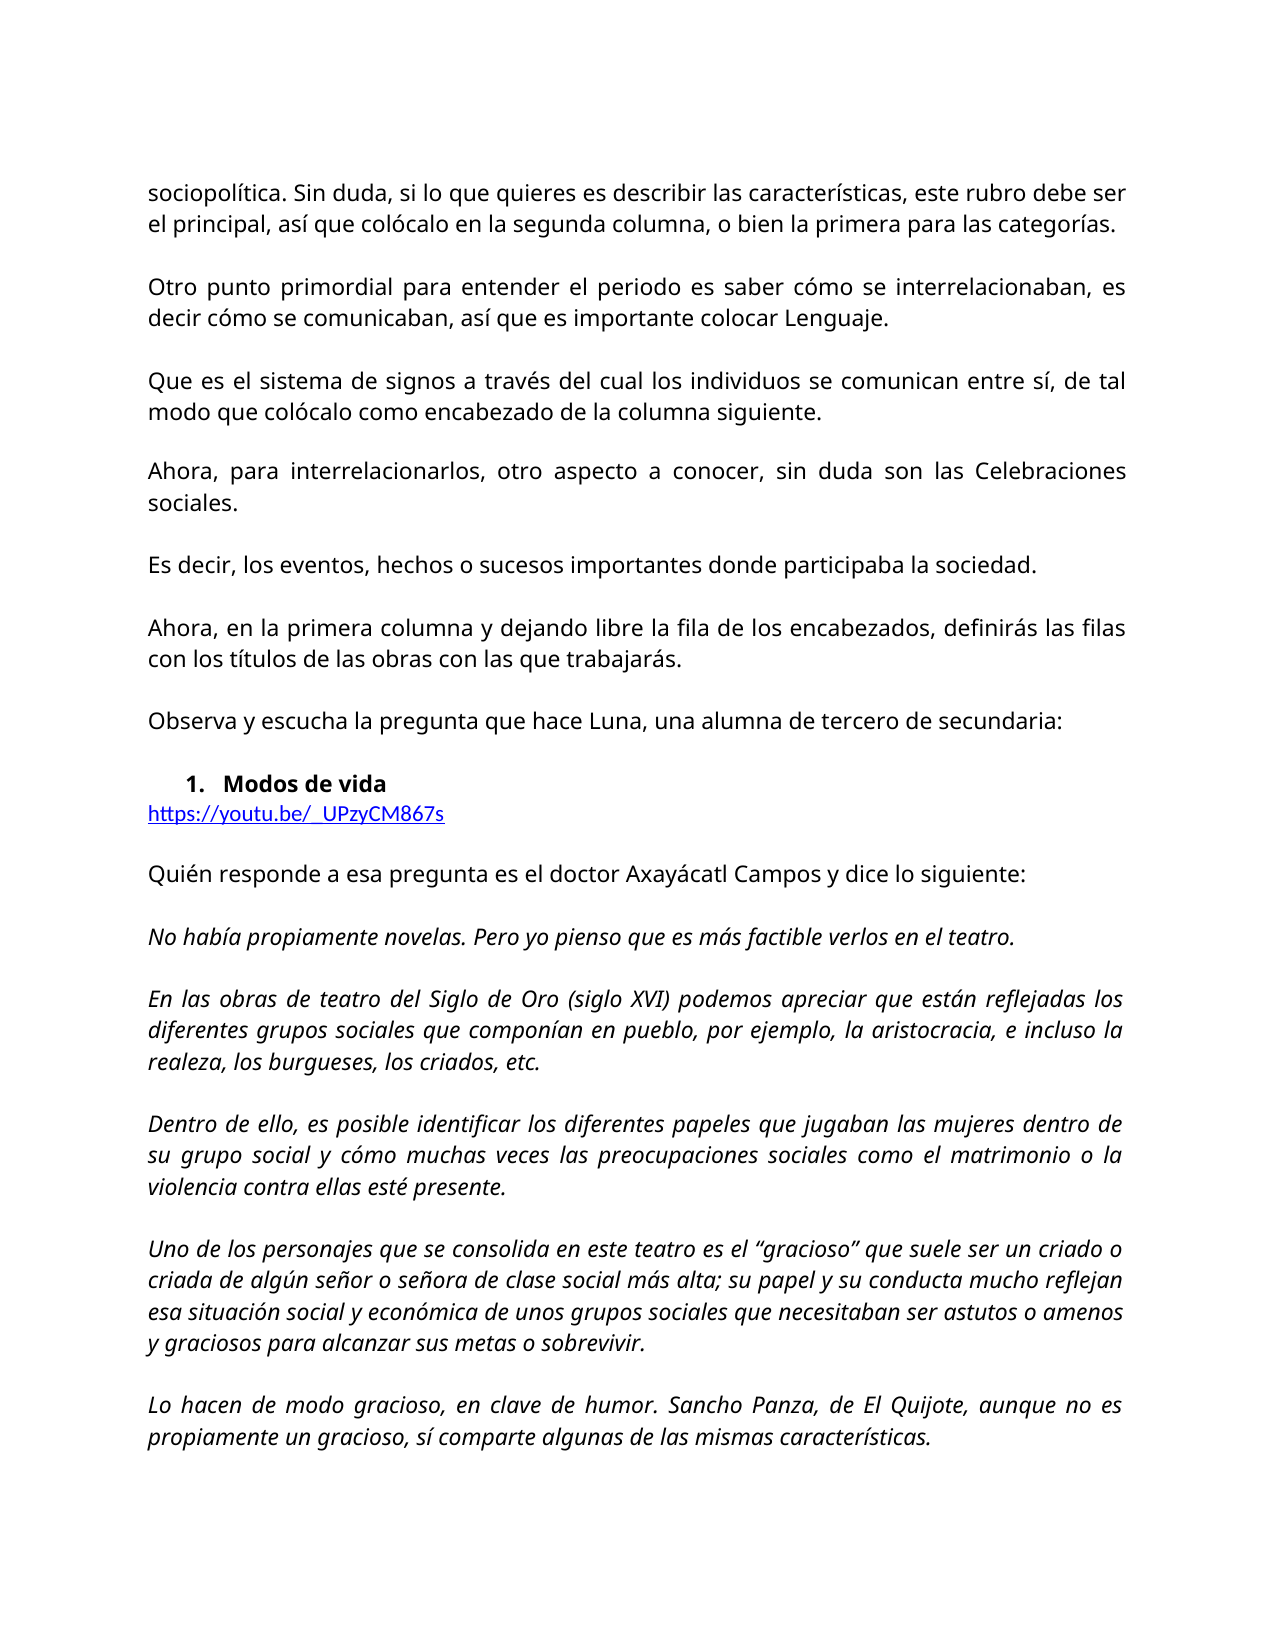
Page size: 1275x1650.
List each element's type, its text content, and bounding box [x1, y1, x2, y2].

text Es decir, los eventos, hechos o sucesos importantes donde participaba la sociedad. [148, 549, 1127, 580]
text No había propiamente novelas. Pero yo pienso que es más factible verlos en el teatro. [148, 921, 1127, 952]
text Que es el sistema de signos a través del cual los individuos se comunican entre sí, de tal modo que colócalo como encabezado de la columna siguiente. [148, 365, 1127, 427]
text Dentro de ello, es posible identificar los diferentes papeles que jugaban las mujeres dentro de su grupo social y cómo muchas veces las preocupaciones sociales como el matrimonio o la violencia contra ellas esté presente. [148, 1108, 1127, 1202]
text Uno de los personajes que se consolida en este teatro es el “gracioso” que suele ser un criado o criada de algún señor o señora de clase social más alta; su papel y su conducta mucho reflejan esa situación social y económica de unos grupos sociales que necesitaban ser astutos o amenos y graciosos para alcanzar sus metas o sobrevivir. [148, 1233, 1127, 1358]
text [148, 177, 1127, 240]
text Otro punto primordial para entender el periodo es saber cómo se interrelacionaban, es decir cómo se comunicaban, así que es importante colocar Lenguaje. [148, 271, 1127, 333]
text https://youtu.be/_UPzyCM867s [148, 799, 1127, 827]
text Quién responde a esa pregunta es el doctor Axayácatl Campos y dice lo siguiente: [148, 858, 1127, 889]
text Observa y escucha la pregunta que hace Luna, una alumna de tercero de secundaria: [148, 705, 1127, 736]
text Ahora, para interrelacionarlos, otro aspecto a conocer, sin duda son las Celebraciones sociales. [148, 455, 1127, 518]
text Ahora, en la primera columna y dejando libre la fila de los encabezados, definirás las filas con los títulos de las obras con las que trabajarás. [148, 611, 1127, 674]
list Modos de vida [185, 768, 1127, 799]
text Lo hacen de modo gracioso, en clave de humor. Sancho Panza, de El Quijote, aunque no es propiamente un gracioso, sí comparte algunas de las mismas características. [148, 1389, 1127, 1452]
text En las obras de teatro del Siglo de Oro (siglo XVI) podemos apreciar que están reflejadas los diferentes grupos sociales que componían en pueblo, por ejemplo, la aristocracia, e incluso la realeza, los burgueses, los criados, etc. [148, 983, 1127, 1077]
